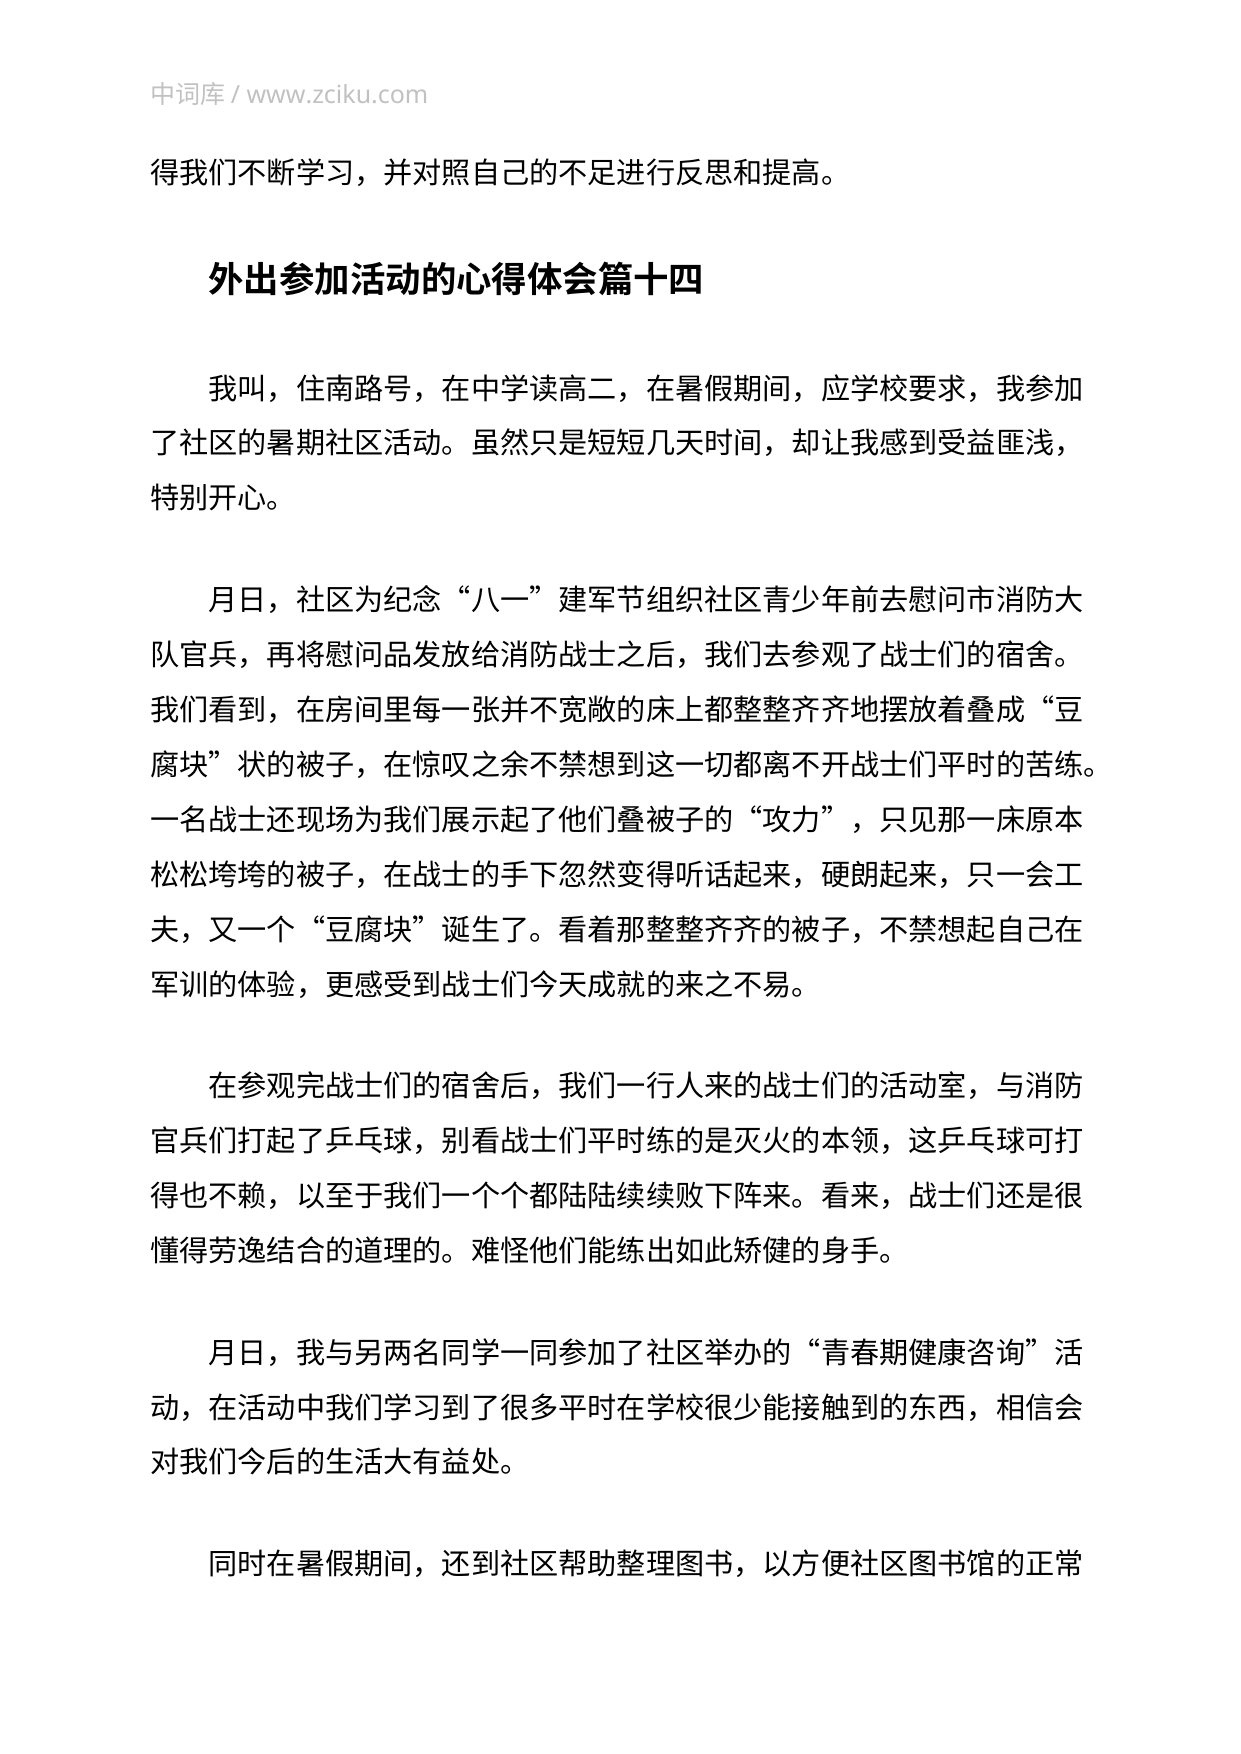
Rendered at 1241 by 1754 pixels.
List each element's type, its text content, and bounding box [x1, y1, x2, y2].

text 在参观完战士们的宿舍后，我们一行人来的战士们的活动室，与消防官兵们打起了乒乓球，别看战士们平时练的是灭火的本领，这乒乓球可打得也不赖，以至于我们一个个都陆陆续续败下阵来。看来，战士们还是很懂得劳逸结合的道理的。难怪他们能练出如此矫健的身手。 [150, 1063, 1090, 1270]
text 月日，社区为纪念“八一”建军节组织社区青少年前去慰问市消防大队官兵，再将慰问品发放给消防战士之后，我们去参观了战士们的宿舍。我们看到，在房间里每一张并不宽敞的床上都整整齐齐地摆放着叠成“豆腐块”状的被子，在惊叹之余不禁想到这一切都离不开战士们平时的苦练。一名战士还现场为我们展示起了他们叠被子的“攻力”，只见那一床原本松松垮垮的被子，在战士的手下忽然变得听话起来，硬朗起来，只一会工夫，又一个“豆腐块”诞生了。看着那整整齐齐的被子，不禁想起自己在军训的体验，更感受到战士们今天成就的来之不易。 [150, 577, 1090, 1003]
text 外出参加活动的心得体会篇十四 [150, 252, 1090, 303]
text 月日，我与另两名同学一同参加了社区举办的“青春期健康咨询”活动，在活动中我们学习到了很多平时在学校很少能接触到的东西，相信会对我们今后的生活大有益处。 [150, 1329, 1090, 1481]
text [150, 150, 1090, 192]
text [150, 1541, 1090, 1583]
text 我叫，住南路号，在中学读高二，在暑假期间，应学校要求，我参加了社区的暑期社区活动。虽然只是短短几天时间，却让我感到受益匪浅，特别开心。 [150, 365, 1090, 517]
